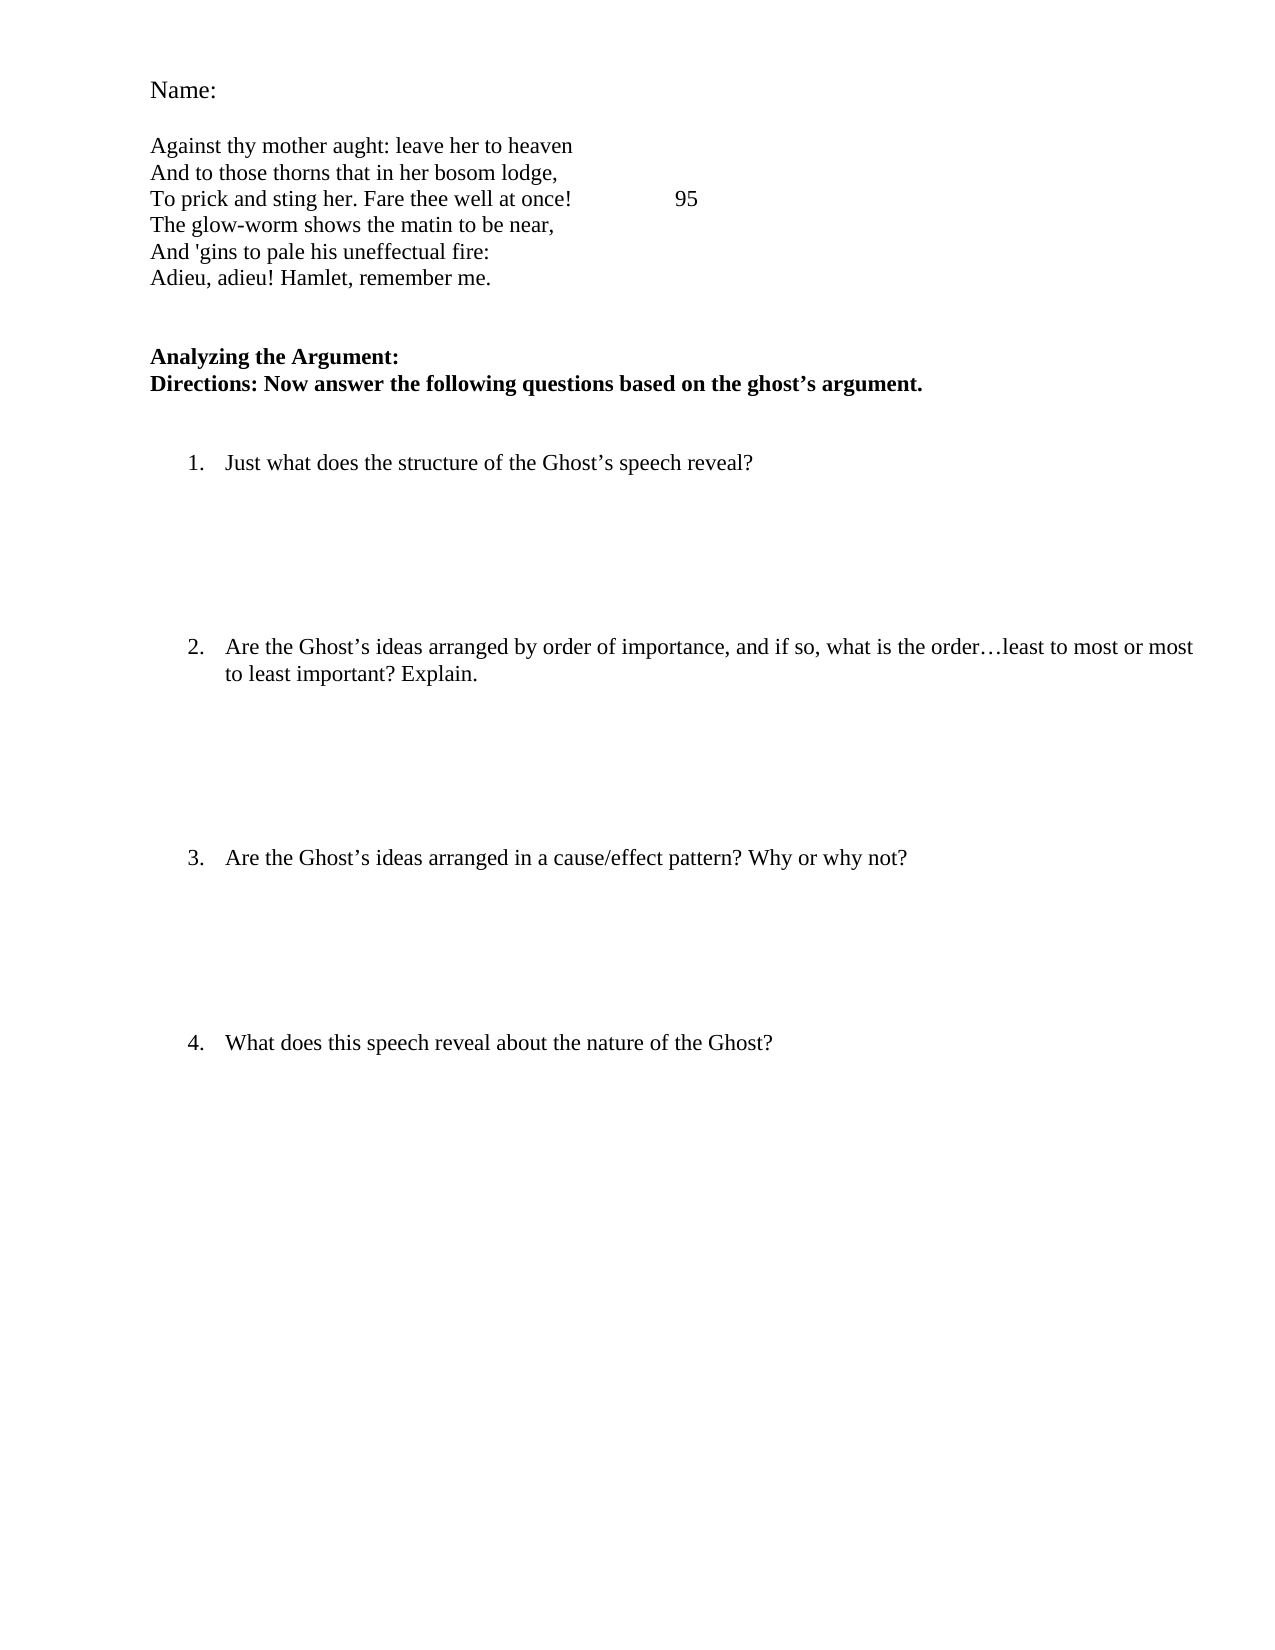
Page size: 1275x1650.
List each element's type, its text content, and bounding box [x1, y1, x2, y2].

list Are the Ghost’s ideas arranged in a cause/effect pattern? Why or why not? [187, 844, 1200, 870]
list Just what does the structure of the Ghost’s speech reveal? [187, 449, 1200, 475]
text Directions: Now answer the following questions based on the ghost’s argument. [150, 370, 1200, 396]
list Are the Ghost’s ideas arranged by order of importance, and if so, what is the order…least to most or most to least important? Explain. [187, 633, 1200, 686]
text Analyzing the Argument: [150, 343, 1200, 370]
list What does this speech reveal about the nature of the Ghost? [187, 1028, 1200, 1055]
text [150, 132, 1200, 291]
